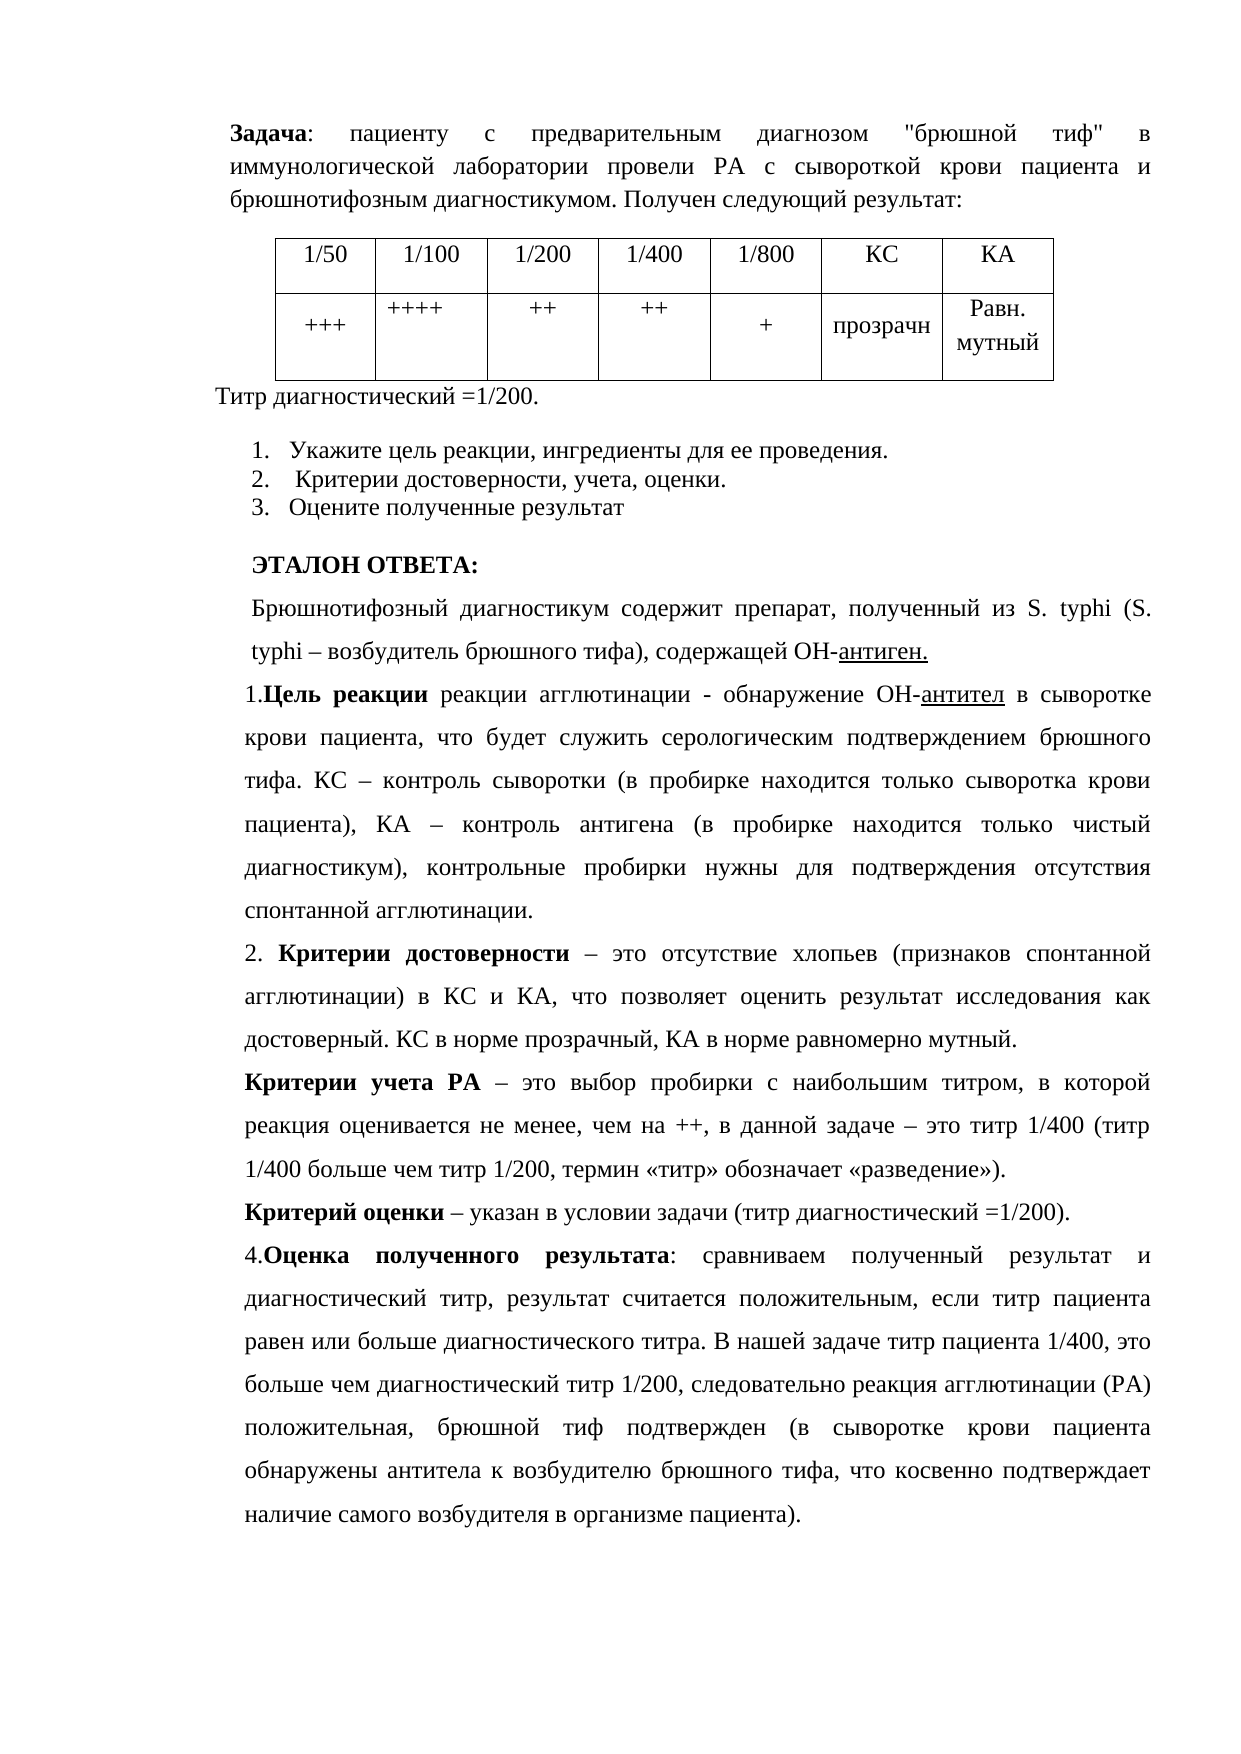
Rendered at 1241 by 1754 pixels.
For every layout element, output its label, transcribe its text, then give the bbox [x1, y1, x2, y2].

table_cell ++++ [376, 294, 487, 380]
text 1.Цель реакции реакции агглютинации - обнаружение ОН-антител в сыворотке крови пациента, что будет служить серологическим подтверждением брюшного тифа. КС – контроль сыворотки (в пробирке находится только сыворотка крови пациента), КА – контроль антигена (в пробирке находится только чистый диагностикум), контрольные пробирки нужны для подтверждения отсутствия спонтанной агглютинации. [244, 679, 1152, 924]
table_header 1/800 [711, 239, 821, 292]
text ЭТАЛОН ОТВЕТА: [251, 550, 1152, 579]
list Задача: пациенту с предварительным диагнозом "брюшной тиф" в иммунологической лаборатории провели РА с сывороткой крови пациента и брюшнотифозным диагностикумом. Получен следующий результат: [229, 118, 1152, 213]
text 4.Оценка полученного результата: сравниваем полученный результат и диагностический титр, результат считается положительным, если титр пациента равен или больше диагностического титра. В нашей задаче титр пациента 1/400, это больше чем диагностический титр 1/200, следовательно реакция агглютинации (РА) положительная, брюшной тиф подтвержден (в сыворотке крови пациента обнаружены антитела к возбудителю брюшного тифа, что косвенно подтверждает наличие самого возбудителя в организме пациента). [244, 1240, 1152, 1527]
table_header КА [943, 239, 1053, 292]
table_header 1/100 [376, 239, 487, 292]
text Критерий оценки – указан в условии задачи (титр диагностический =1/200). [244, 1197, 1152, 1226]
table_cell Равн. мутный [943, 294, 1053, 380]
text Критерии учета РА – это выбор пробирки с наибольшим титром, в которой реакция оценивается не менее, чем на ++, в данной задаче – это титр 1/400 (титр 1/400 больше чем титр 1/200, термин «титр» обозначает «разведение»). [244, 1067, 1152, 1182]
table_cell ++ [488, 294, 598, 380]
text 2. Критерии достоверности – это отсутствие хлопьев (признаков спонтанной агглютинации) в КС и КА, что позволяет оценить результат исследования как достоверный. КС в норме прозрачный, КА в норме равномерно мутный. [244, 938, 1152, 1053]
list Оцените полученные результат [251, 492, 1152, 521]
table_header 1/50 [276, 239, 375, 292]
text Титр диагностический =1/200. [215, 381, 1152, 410]
list Укажите цель реакции, ингредиенты для ее проведения. [251, 435, 1152, 464]
text Брюшнотифозный диагностикум содержит препарат, полученный из S. typhi (S. typhi – возбудитель брюшного тифа), содержащей ОН-антиген. [251, 593, 1152, 665]
list Критерии достоверности, учета, оценки. [251, 464, 1152, 492]
table_header 1/200 [488, 239, 598, 292]
table_cell ++ [599, 294, 710, 380]
table_header 1/400 [599, 239, 710, 292]
table_cell +++ [276, 294, 375, 380]
table_cell + [711, 294, 821, 380]
table_cell прозрачн [822, 294, 942, 380]
table_header КС [822, 239, 942, 292]
